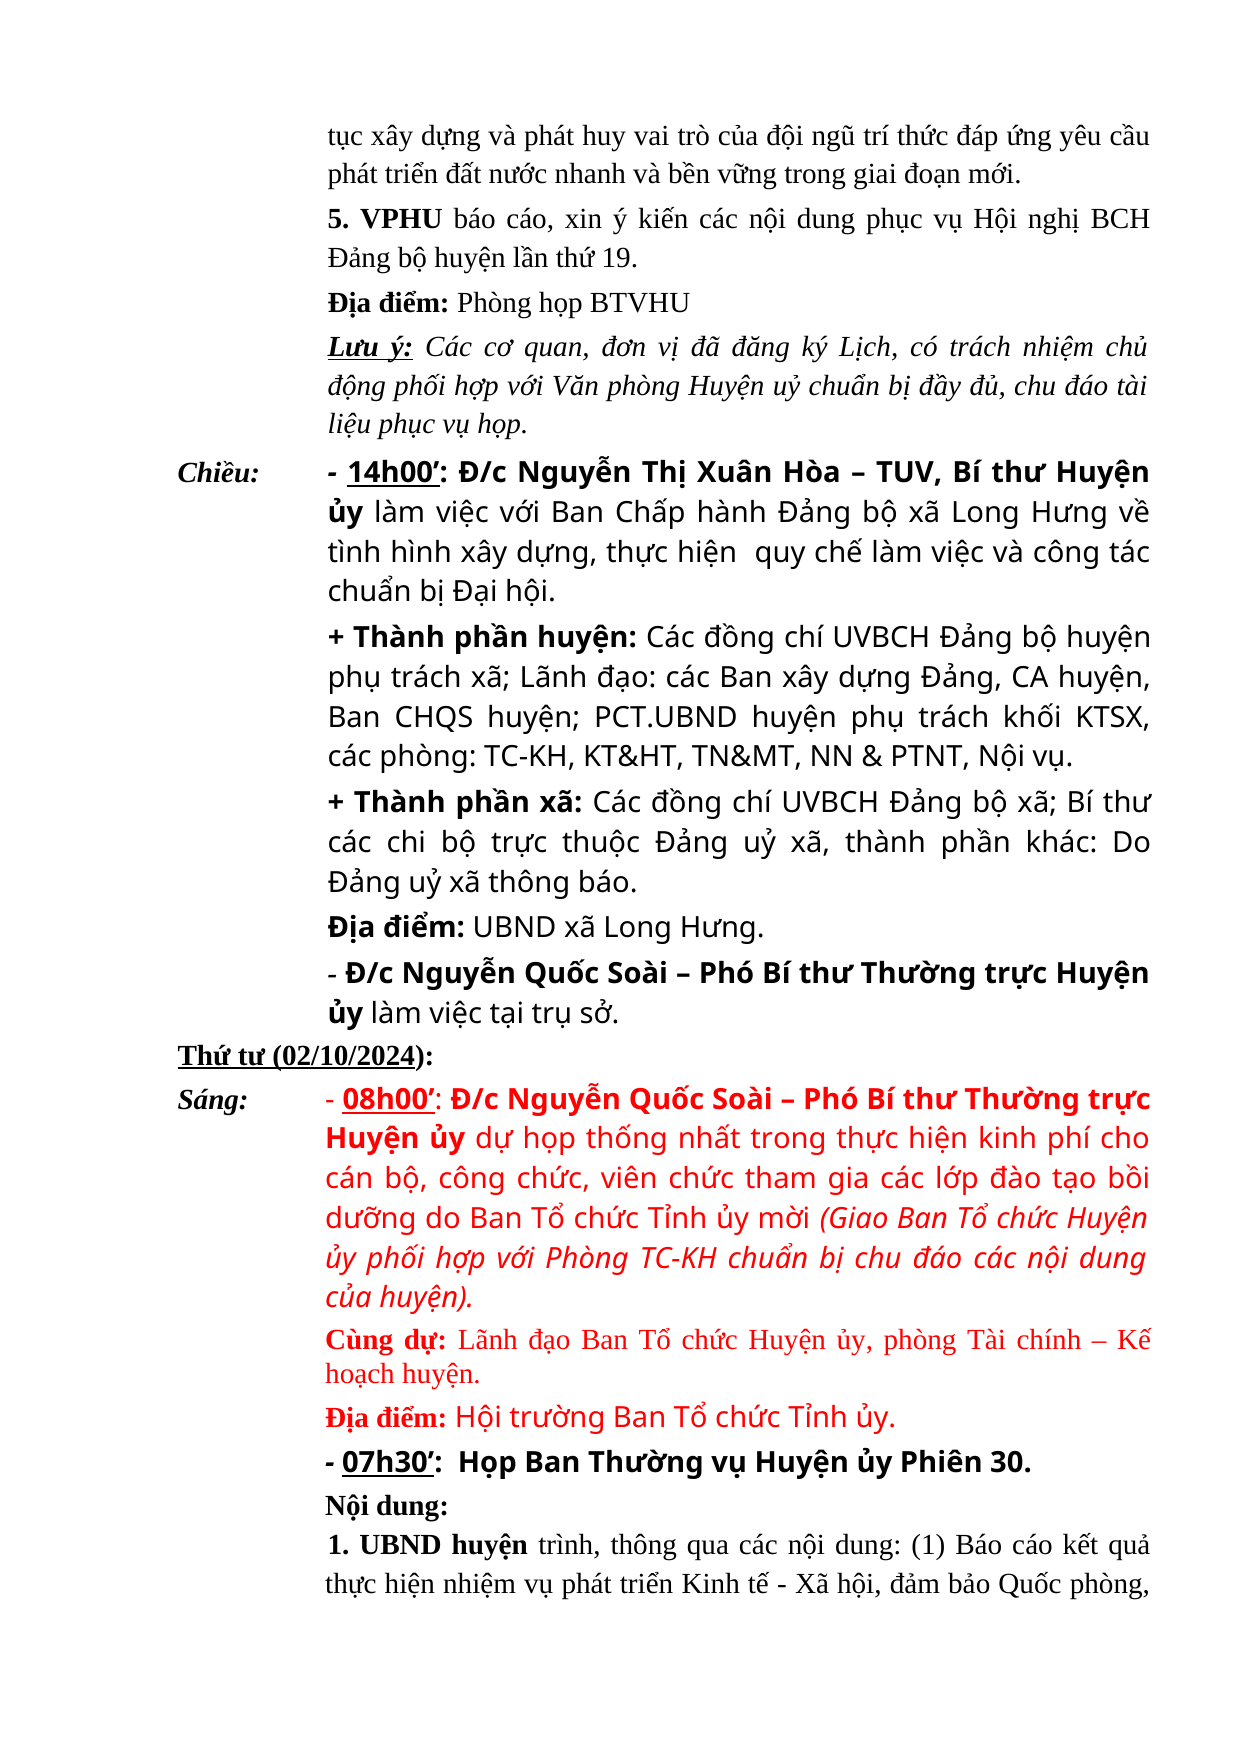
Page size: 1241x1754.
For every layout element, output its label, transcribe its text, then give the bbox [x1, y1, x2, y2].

text Địa điểm: Hội trường Ban Tổ chức Tỉnh ủy. [177, 1396, 1152, 1436]
text Thứ tư (02/10/2024): [177, 1038, 1152, 1072]
text Chiều: - 14h00’: Đ/c Nguyễn Thị Xuân Hòa – TUV, Bí thư Huyện ủy làm việc với Ban Chấp hành Đảng bộ xã Long Hưng về tình hình xây dựng, thực hiện quy chế làm việc và công tác chuẩn bị Đại hội. [177, 451, 1152, 610]
text Địa điểm: Phòng họp BTVHU [327, 285, 1152, 318]
text Lưu ý: Các cơ quan, đơn vị đã đăng ký Lịch, có trách nhiệm chủ động phối hợp với Văn phòng Huyện uỷ chuẩn bị đầy đủ, chu đáo tài liệu phục vụ họp. [327, 329, 1152, 440]
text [327, 118, 1152, 190]
text - 07h30’: Họp Ban Thường vụ Huyện ủy Phiên 30. [325, 1442, 1152, 1481]
text + Thành phần huyện: Các đồng chí UVBCH Đảng bộ huyện phụ trách xã; Lãnh đạo: các Ban xây dựng Đảng, CA huyện, Ban CHQS huyện; PCT.UBND huyện phụ trách khối KTSX, các phòng: TC-KH, KT&HT, TN&MT, NN & PTNT, Nội vụ. [177, 616, 1152, 775]
text Nội dung: [177, 1488, 1152, 1521]
text Địa điểm: UBND xã Long Hưng. [177, 907, 1152, 946]
text + Thành phần xã: Các đồng chí UVBCH Đảng bộ xã; Bí thư các chi bộ trực thuộc Đảng uỷ xã, thành phần khác: Do Đảng uỷ xã thông báo. [327, 781, 1152, 901]
text Cùng dự: Lãnh đạo Ban Tổ chức Huyện ủy, phòng Tài chính – Kế hoạch huyện. [177, 1322, 1152, 1389]
text - Đ/c Nguyễn Quốc Soài – Phó Bí thư Thường trực Huyện ủy làm việc tại trụ sở. [327, 953, 1152, 1032]
text 5. VPHU báo cáo, xin ý kiến các nội dung phục vụ Hội nghị BCH Đảng bộ huyện lần thứ 19. [327, 201, 1152, 273]
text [325, 1527, 1152, 1599]
text Sáng: - 08h00’: Đ/c Nguyễn Quốc Soài – Phó Bí thư Thường trực Huyện ủy dự họp thống nhất trong thực hiện kinh phí cho cán bộ, công chức, viên chức tham gia các lớp đào tạo bồi dưỡng do Ban Tổ chức Tỉnh ủy mời (Giao Ban Tổ chức Huyện ủy phối hợp với Phòng TC-KH chuẩn bị chu đáo các nội dung của huyện). [177, 1078, 1152, 1316]
